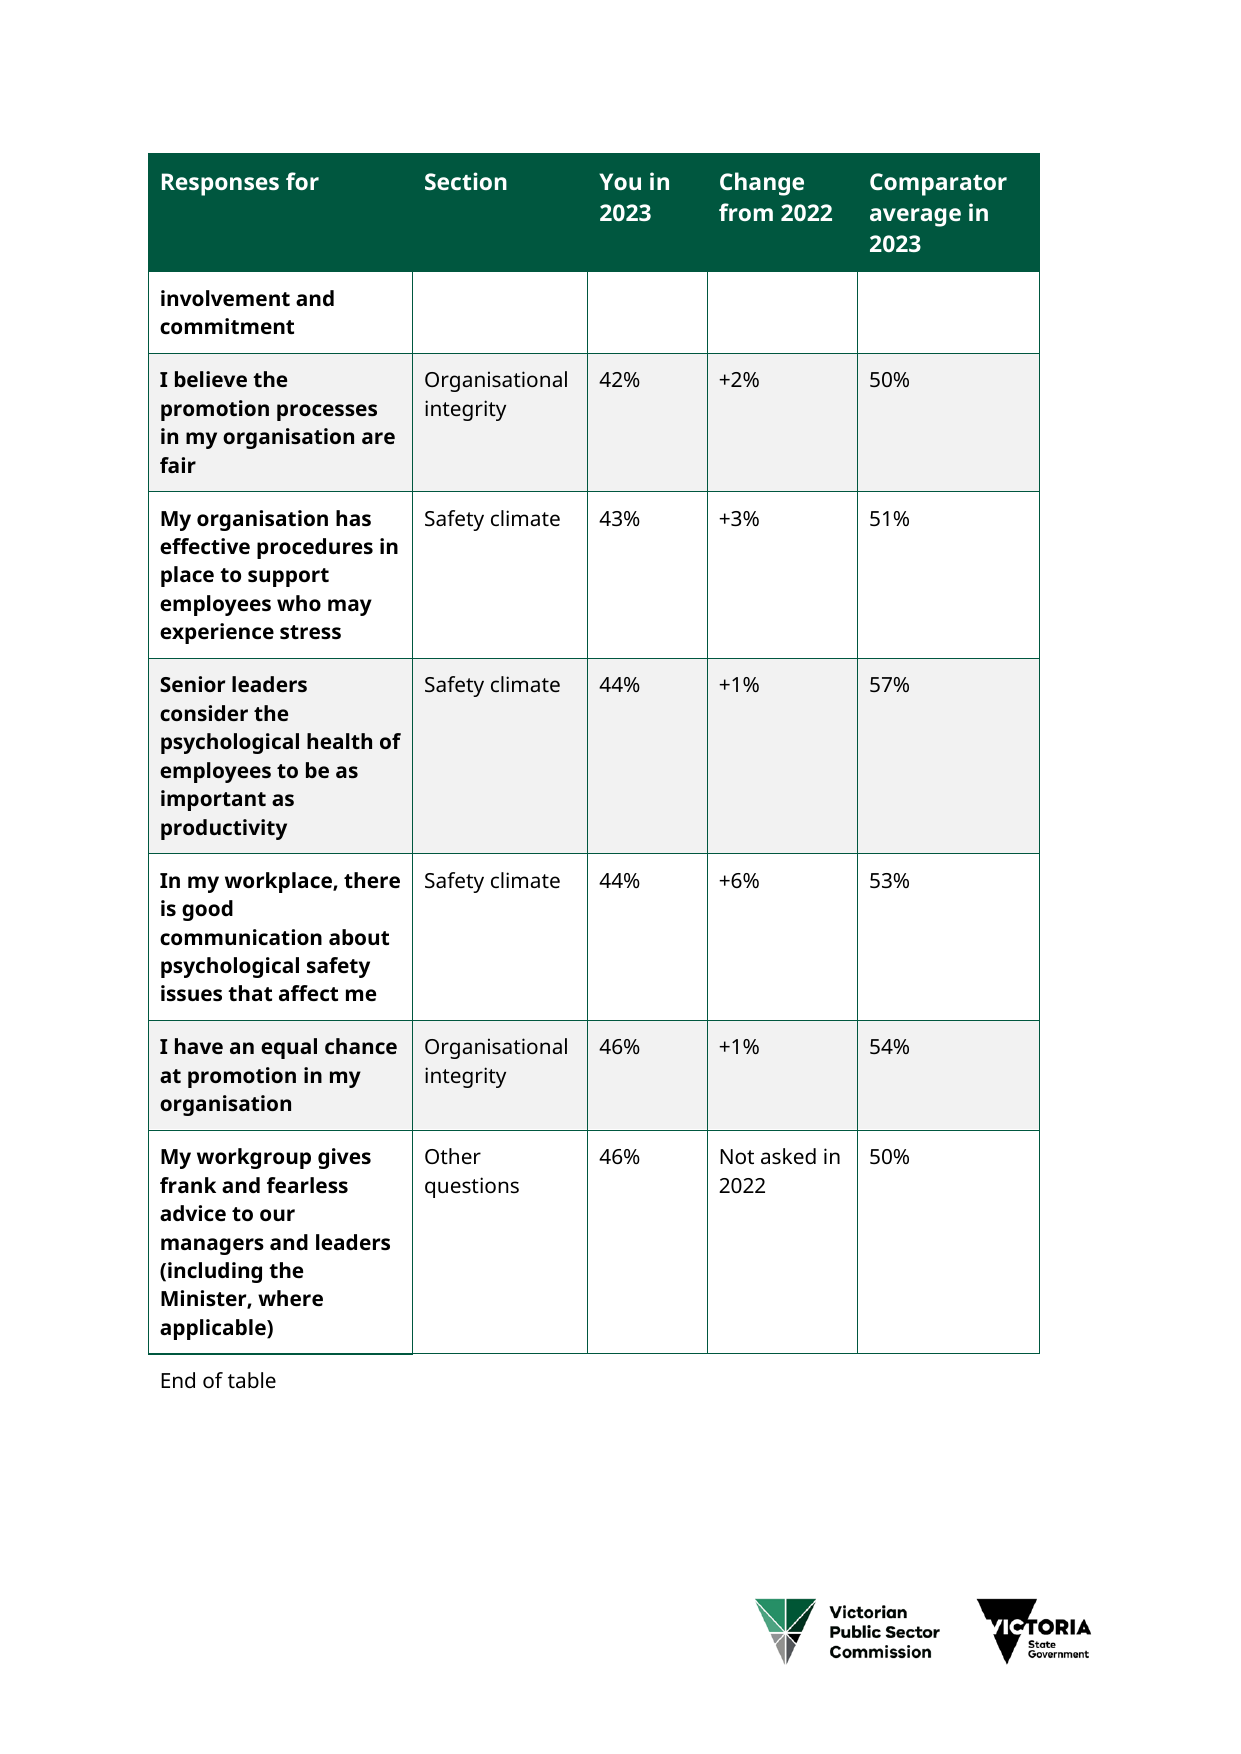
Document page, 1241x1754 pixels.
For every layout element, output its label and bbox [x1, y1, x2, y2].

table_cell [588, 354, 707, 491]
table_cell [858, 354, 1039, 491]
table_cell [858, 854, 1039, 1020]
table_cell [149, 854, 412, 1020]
picture [754, 1598, 1093, 1666]
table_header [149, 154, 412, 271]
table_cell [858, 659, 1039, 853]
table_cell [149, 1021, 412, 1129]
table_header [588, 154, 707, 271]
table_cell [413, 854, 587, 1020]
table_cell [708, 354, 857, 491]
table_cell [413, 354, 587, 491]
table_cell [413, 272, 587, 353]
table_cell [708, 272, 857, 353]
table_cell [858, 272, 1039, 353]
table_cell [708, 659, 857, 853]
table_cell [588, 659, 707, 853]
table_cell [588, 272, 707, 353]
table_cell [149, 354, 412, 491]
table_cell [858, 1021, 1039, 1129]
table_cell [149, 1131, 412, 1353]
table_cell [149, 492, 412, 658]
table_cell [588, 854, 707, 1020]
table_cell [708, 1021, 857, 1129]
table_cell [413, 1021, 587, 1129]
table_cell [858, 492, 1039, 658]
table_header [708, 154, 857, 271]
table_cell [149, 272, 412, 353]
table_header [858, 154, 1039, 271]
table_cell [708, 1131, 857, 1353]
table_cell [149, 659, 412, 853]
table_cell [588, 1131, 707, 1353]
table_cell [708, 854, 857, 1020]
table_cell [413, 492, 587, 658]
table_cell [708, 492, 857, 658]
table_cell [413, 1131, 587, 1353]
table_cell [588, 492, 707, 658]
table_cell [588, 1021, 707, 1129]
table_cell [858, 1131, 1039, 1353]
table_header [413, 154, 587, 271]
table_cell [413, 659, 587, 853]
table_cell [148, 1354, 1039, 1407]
